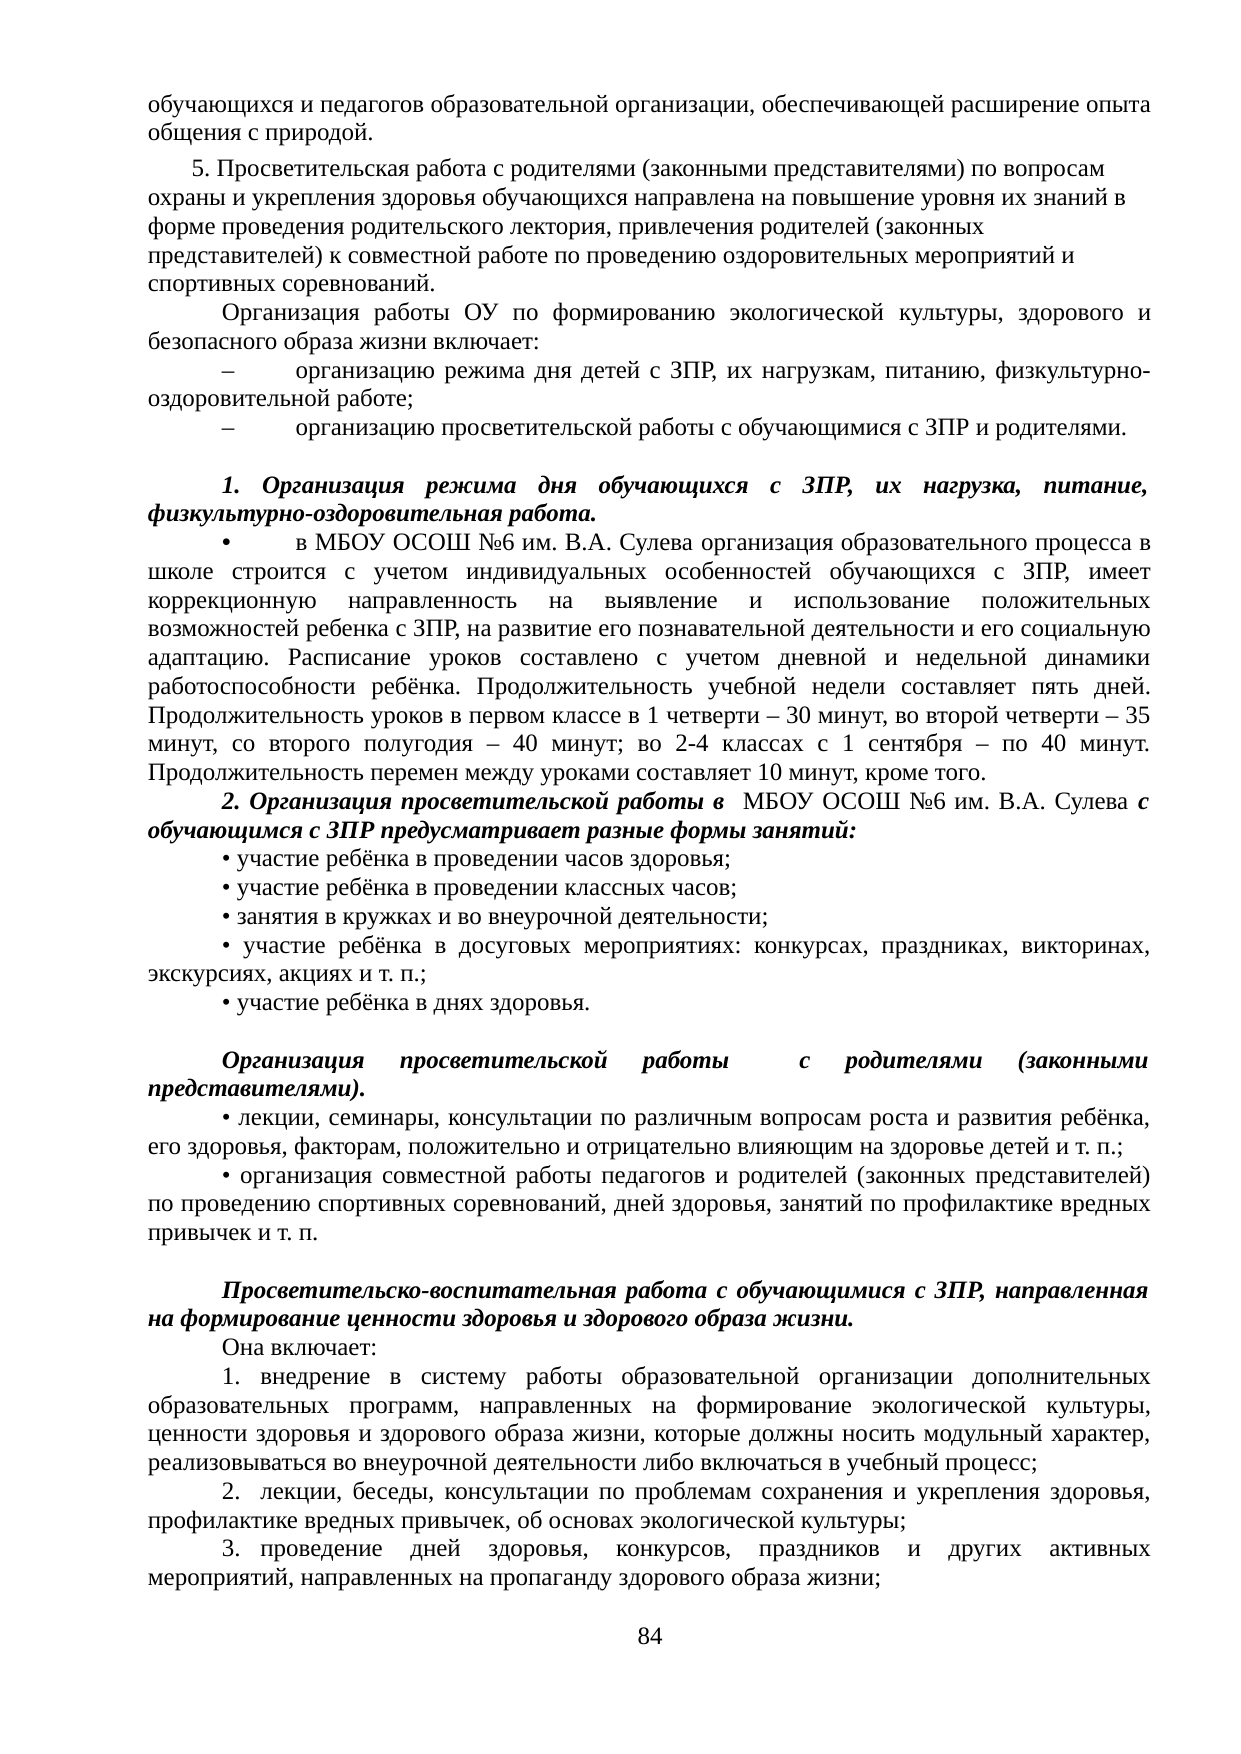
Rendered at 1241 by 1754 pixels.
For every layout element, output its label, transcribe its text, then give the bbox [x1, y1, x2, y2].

text • участие ребёнка в проведении классных часов; [148, 872, 1152, 901]
list организацию просветительской работы с обучающимися с ЗПР и родителями. [148, 412, 1152, 441]
text Она включает: [148, 1332, 1152, 1361]
text • участие ребёнка в днях здоровья. [148, 987, 1152, 1016]
text • занятия в кружках и во внеурочной деятельности; [148, 901, 1152, 930]
list организацию режима дня детей с ЗПР, их нагрузкам, питанию, физкультурно-оздоровительной работе; [148, 355, 1152, 412]
text Организация работы ОУ по формированию экологической культуры, здорового и безопасного образа жизни включает: [148, 297, 1152, 355]
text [148, 89, 1152, 146]
text • лекции, семинары, консультации по различным вопросам роста и развития ребёнка, его здоровья, факторам, положительно и отрицательно влияющим на здоровье детей и т. п.; [148, 1102, 1152, 1160]
text 1. Организация режима дня обучающихся с ЗПР, их нагрузка, питание, физкультурно-оздоровительная работа. [148, 470, 1152, 527]
list в МБОУ ОСОШ №6 им. В.А. Сулева организация образовательного процесса в школе строится с учетом индивидуальных особенностей обучающихся с ЗПР, имеет коррекционную направленность на выявление и использование положительных возможностей ребенка с ЗПР, на развитие его познавательной деятельности и его социальную адаптацию. Расписание уроков составлено с учетом дневной и недельной динамики работоспособности ребёнка. Продолжительность учебной недели составляет пять дней. Продолжительность уроков в первом классе в 1 четверти – 30 минут, во второй четверти – 35 минут, со второго полугодия – 40 минут; во 2-4 классах с 1 сентября – по 40 минут. Продолжительность перемен между уроками составляет 10 минут, кроме того. [148, 527, 1152, 786]
text • участие ребёнка в досуговых мероприятиях: конкурсах, праздниках, викторинах, экскурсиях, акциях и т. п.; [148, 930, 1152, 987]
text 2. Организация просветительской работы в МБОУ ОСОШ №6 им. В.А. Сулева с обучающимся с ЗПР предусматривает разные формы занятий: [148, 786, 1152, 843]
text • организация совместной работы педагогов и родителей (законных представителей) по проведению спортивных соревнований, дней здоровья, занятий по профилактике вредных привычек и т. п. [148, 1160, 1152, 1246]
text Организация просветительской работы с родителями (законными представителями). [148, 1045, 1152, 1102]
text Просветительско-воспитательная работа с обучающимися с ЗПР, направленная на формирование ценности здоровья и здорового образа жизни. [148, 1275, 1152, 1332]
text 5. Просветительская работа с родителями (законными представителями) по вопросам охраны и укрепления здоровья обучающихся направлена на повышение уровня их знаний в форме проведения родительского лектория, привлечения родителей (законных представителей) к совместной работе по проведению оздоровительных мероприятий и спортивных соревнований. [148, 153, 1152, 297]
list проведение дней здоровья, конкурсов, праздников и других активных мероприятий, направленных на пропаганду здорового образа жизни; [148, 1533, 1152, 1591]
text • участие ребёнка в проведении часов здоровья; [148, 843, 1152, 872]
list лекции, беседы, консультации по проблемам сохранения и укрепления здоровья, профилактике вредных привычек, об основах экологической культуры; [148, 1476, 1152, 1533]
list внедрение в систему работы образовательной организации дополнительных образовательных программ, направленных на формирование экологической культуры, ценности здоровья и здорового образа жизни, которые должны носить модульный характер, реализовываться во внеурочной деятельности либо включаться в учебный процесс; [148, 1361, 1152, 1476]
